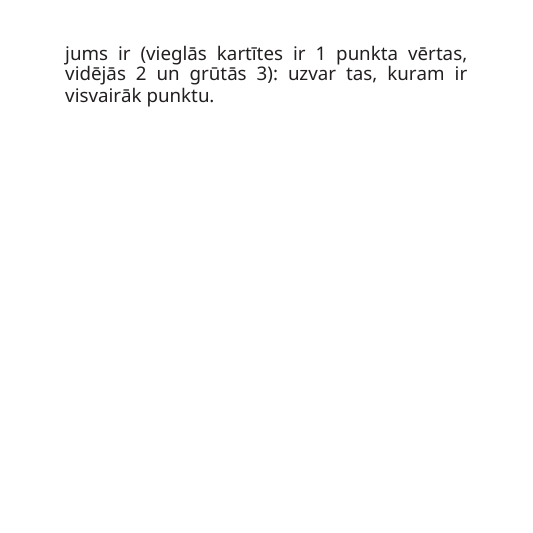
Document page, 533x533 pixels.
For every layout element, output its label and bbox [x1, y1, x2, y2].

text [65, 44, 468, 107]
